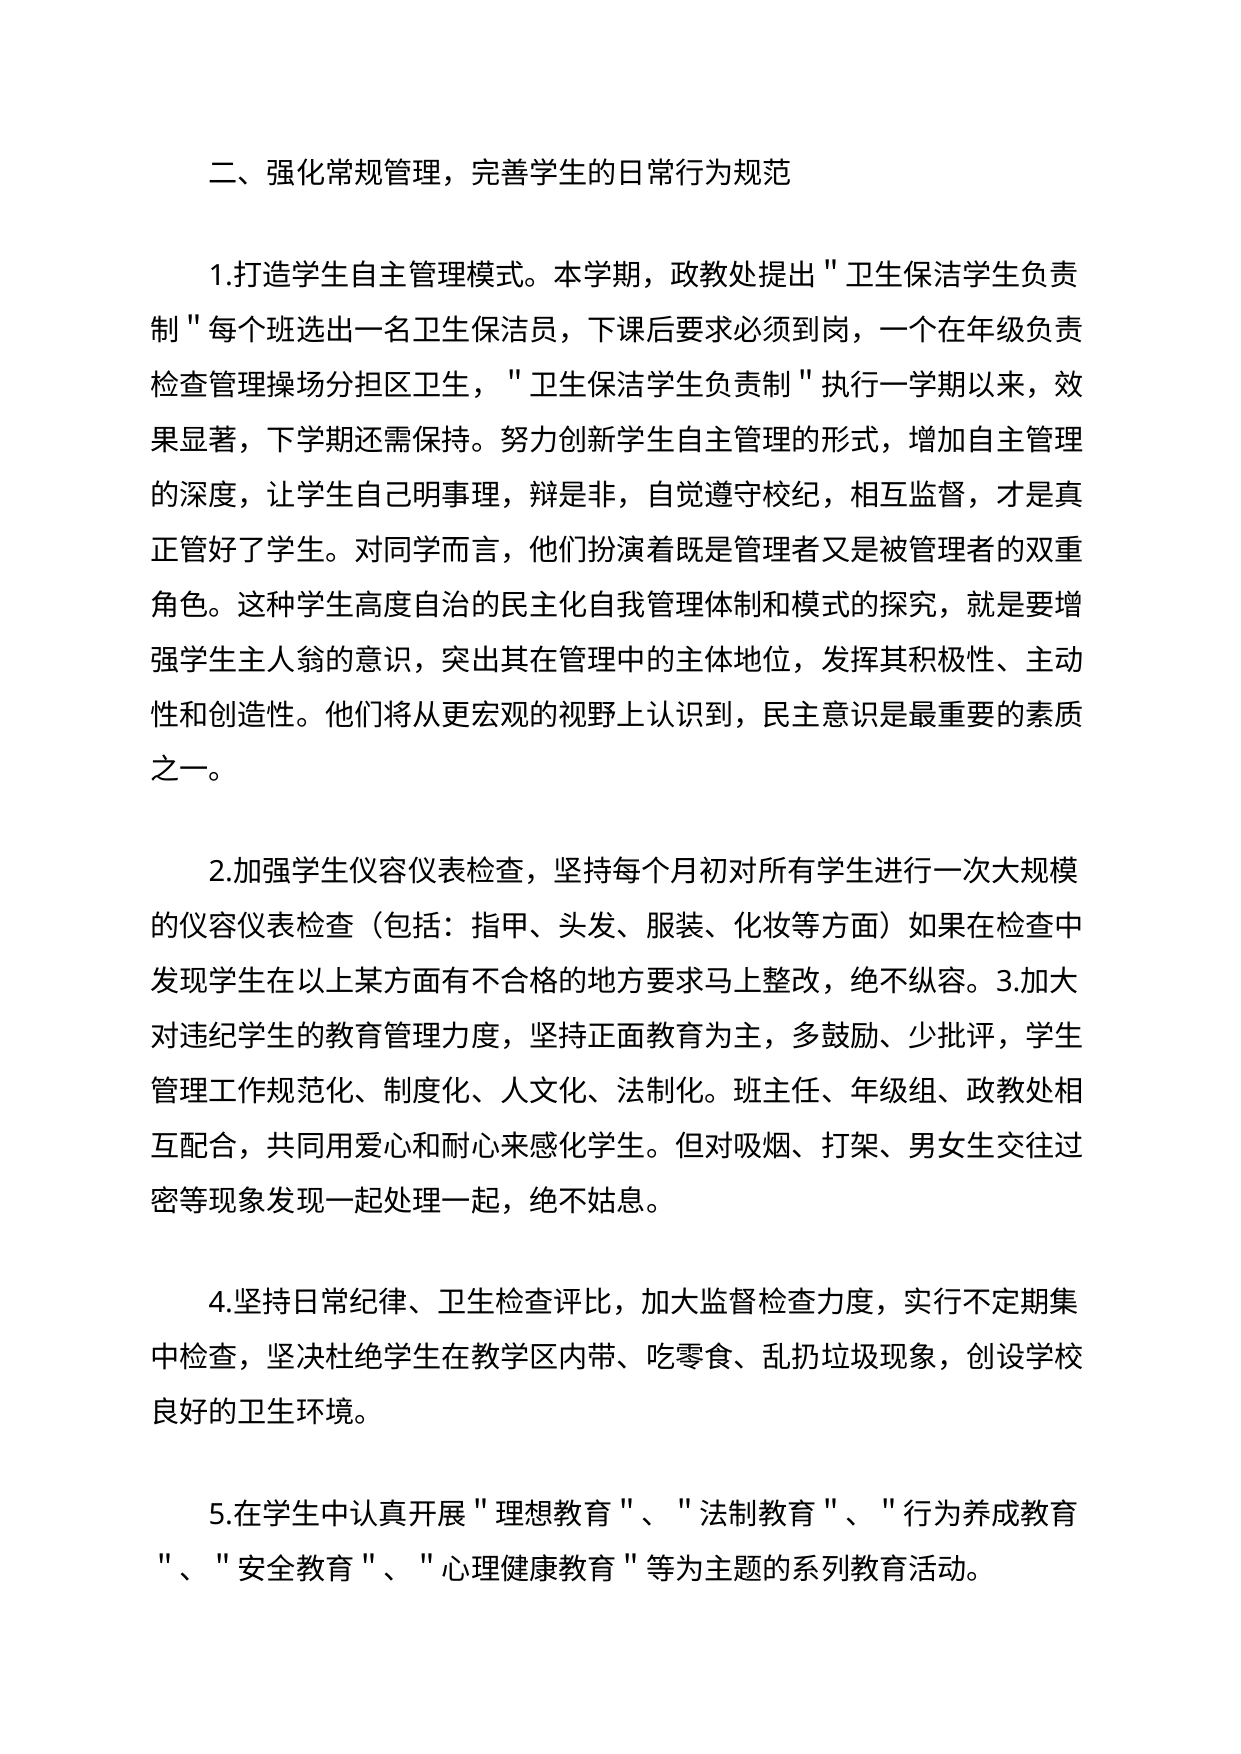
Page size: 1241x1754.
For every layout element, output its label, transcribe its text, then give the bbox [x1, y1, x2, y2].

text 2.加强学生仪容仪表检查，坚持每个月初对所有学生进行一次大规模的仪容仪表检查（包括：指甲、头发、服装、化妆等方面）如果在检查中发现学生在以上某方面有不合格的地方要求马上整改，绝不纵容。3.加大对违纪学生的教育管理力度，坚持正面教育为主，多鼓励、少批评，学生管理工作规范化、制度化、人文化、法制化。班主任、年级组、政教处相互配合，共同用爱心和耐心来感化学生。但对吸烟、打架、男女生交往过密等现象发现一起处理一起，绝不姑息。 [150, 848, 1090, 1219]
text 5.在学生中认真开展＂理想教育＂、＂法制教育＂、＂行为养成教育＂、＂安全教育＂、＂心理健康教育＂等为主题的系列教育活动。 [150, 1491, 1090, 1588]
text 4.坚持日常纪律、卫生检查评比，加大监督检查力度，实行不定期集中检查，坚决杜绝学生在教学区内带、吃零食、乱扔垃圾现象，创设学校良好的卫生环境。 [150, 1279, 1090, 1431]
text 二、强化常规管理，完善学生的日常行为规范 [150, 150, 1090, 192]
text 1.打造学生自主管理模式。本学期，政教处提出＂卫生保洁学生负责制＂每个班选出一名卫生保洁员，下课后要求必须到岗，一个在年级负责检查管理操场分担区卫生，＂卫生保洁学生负责制＂执行一学期以来，效果显著，下学期还需保持。努力创新学生自主管理的形式，增加自主管理的深度，让学生自己明事理，辩是非，自觉遵守校纪，相互监督，才是真正管好了学生。对同学而言，他们扮演着既是管理者又是被管理者的双重角色。这种学生高度自治的民主化自我管理体制和模式的探究，就是要增强学生主人翁的意识，突出其在管理中的主体地位，发挥其积极性、主动性和创造性。他们将从更宏观的视野上认识到，民主意识是最重要的素质之一。 [150, 252, 1090, 788]
